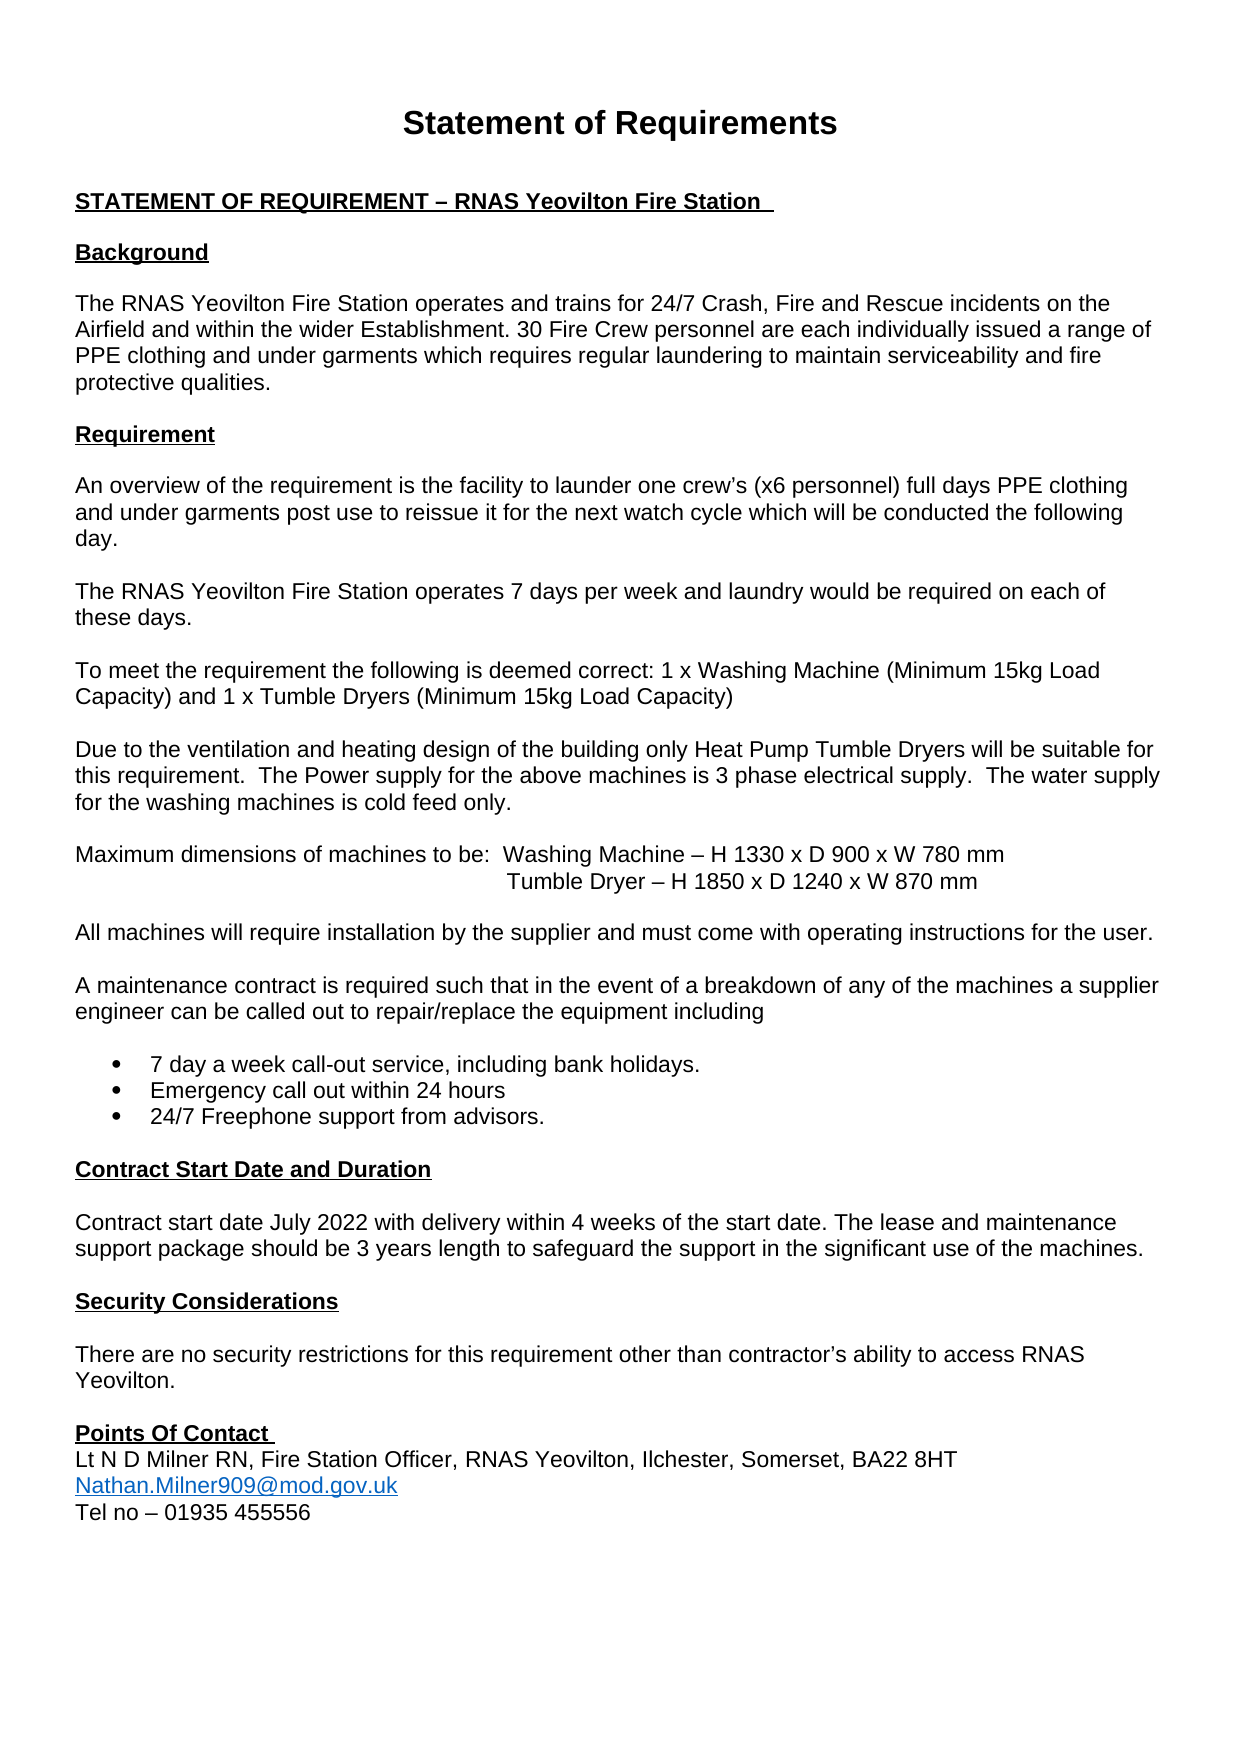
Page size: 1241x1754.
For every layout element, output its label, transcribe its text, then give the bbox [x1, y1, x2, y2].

text Tel no – 01935 455556 [75, 1499, 1165, 1525]
text Due to the ventilation and heating design of the building only Heat Pump Tumble Dryers will be suitable for this requirement. The Power supply for the above machines is 3 phase electrical supply. The water supply for the washing machines is cold feed only. [75, 736, 1165, 815]
text Maximum dimensions of machines to be: Washing Machine – H 1330 x D 900 x W 780 mm [75, 841, 1165, 868]
text STATEMENT OF REQUIREMENT – RNAS Yeovilton Fire Station [75, 188, 1170, 214]
text A maintenance contract is required such that in the event of a breakdown of any of the machines a supplier engineer can be called out to repair/replace the equipment including [75, 972, 1165, 1024]
list 24/7 Freephone support from advisors. [112, 1103, 1165, 1130]
text Nathan.Milner909@mod.gov.uk [75, 1472, 1165, 1499]
text Security Considerations [75, 1288, 1165, 1314]
text Statement of Requirements [75, 102, 1165, 141]
text To meet the requirement the following is deemed correct: 1 x Washing Machine (Minimum 15kg Load Capacity) and 1 x Tumble Dryers (Minimum 15kg Load Capacity) [75, 657, 1165, 710]
text There are no security restrictions for this requirement other than contractor’s ability to access RNAS Yeovilton. [75, 1341, 1165, 1393]
text Requirement [75, 421, 1165, 448]
text Tumble Dryer – H 1850 x D 1240 x W 870 mm [112, 868, 1165, 894]
list 7 day a week call-out service, including bank holidays. [112, 1051, 1165, 1077]
list Emergency call out within 24 hours [112, 1077, 1165, 1103]
text Points Of Contact [75, 1419, 1165, 1446]
text The RNAS Yeovilton Fire Station operates and trains for 24/7 Crash, Fire and Rescue incidents on the Airfield and within the wider Establishment. 30 Fire Crew personnel are each individually issued a range of PPE clothing and under garments which requires regular laundering to maintain serviceability and fire protective qualities. [75, 290, 1165, 395]
text Lt N D Milner RN, Fire Station Officer, RNAS Yeovilton, Ilchester, Somerset, BA22 8HT [75, 1446, 1165, 1472]
text Contract start date July 2022 with delivery within 4 weeks of the start date. The lease and maintenance support package should be 3 years length to safeguard the support in the significant use of the machines. [75, 1209, 1165, 1261]
text All machines will require installation by the supplier and must come with operating instructions for the user. [75, 919, 1165, 945]
text The RNAS Yeovilton Fire Station operates 7 days per week and laundry would be required on each of these days. [75, 578, 1165, 631]
text Contract Start Date and Duration [75, 1156, 1165, 1182]
text An overview of the requirement is the facility to launder one crew’s (x6 personnel) full days PPE clothing and under garments post use to reissue it for the next watch cycle which will be conducted the following day. [75, 472, 1165, 552]
text Background [75, 239, 1165, 265]
